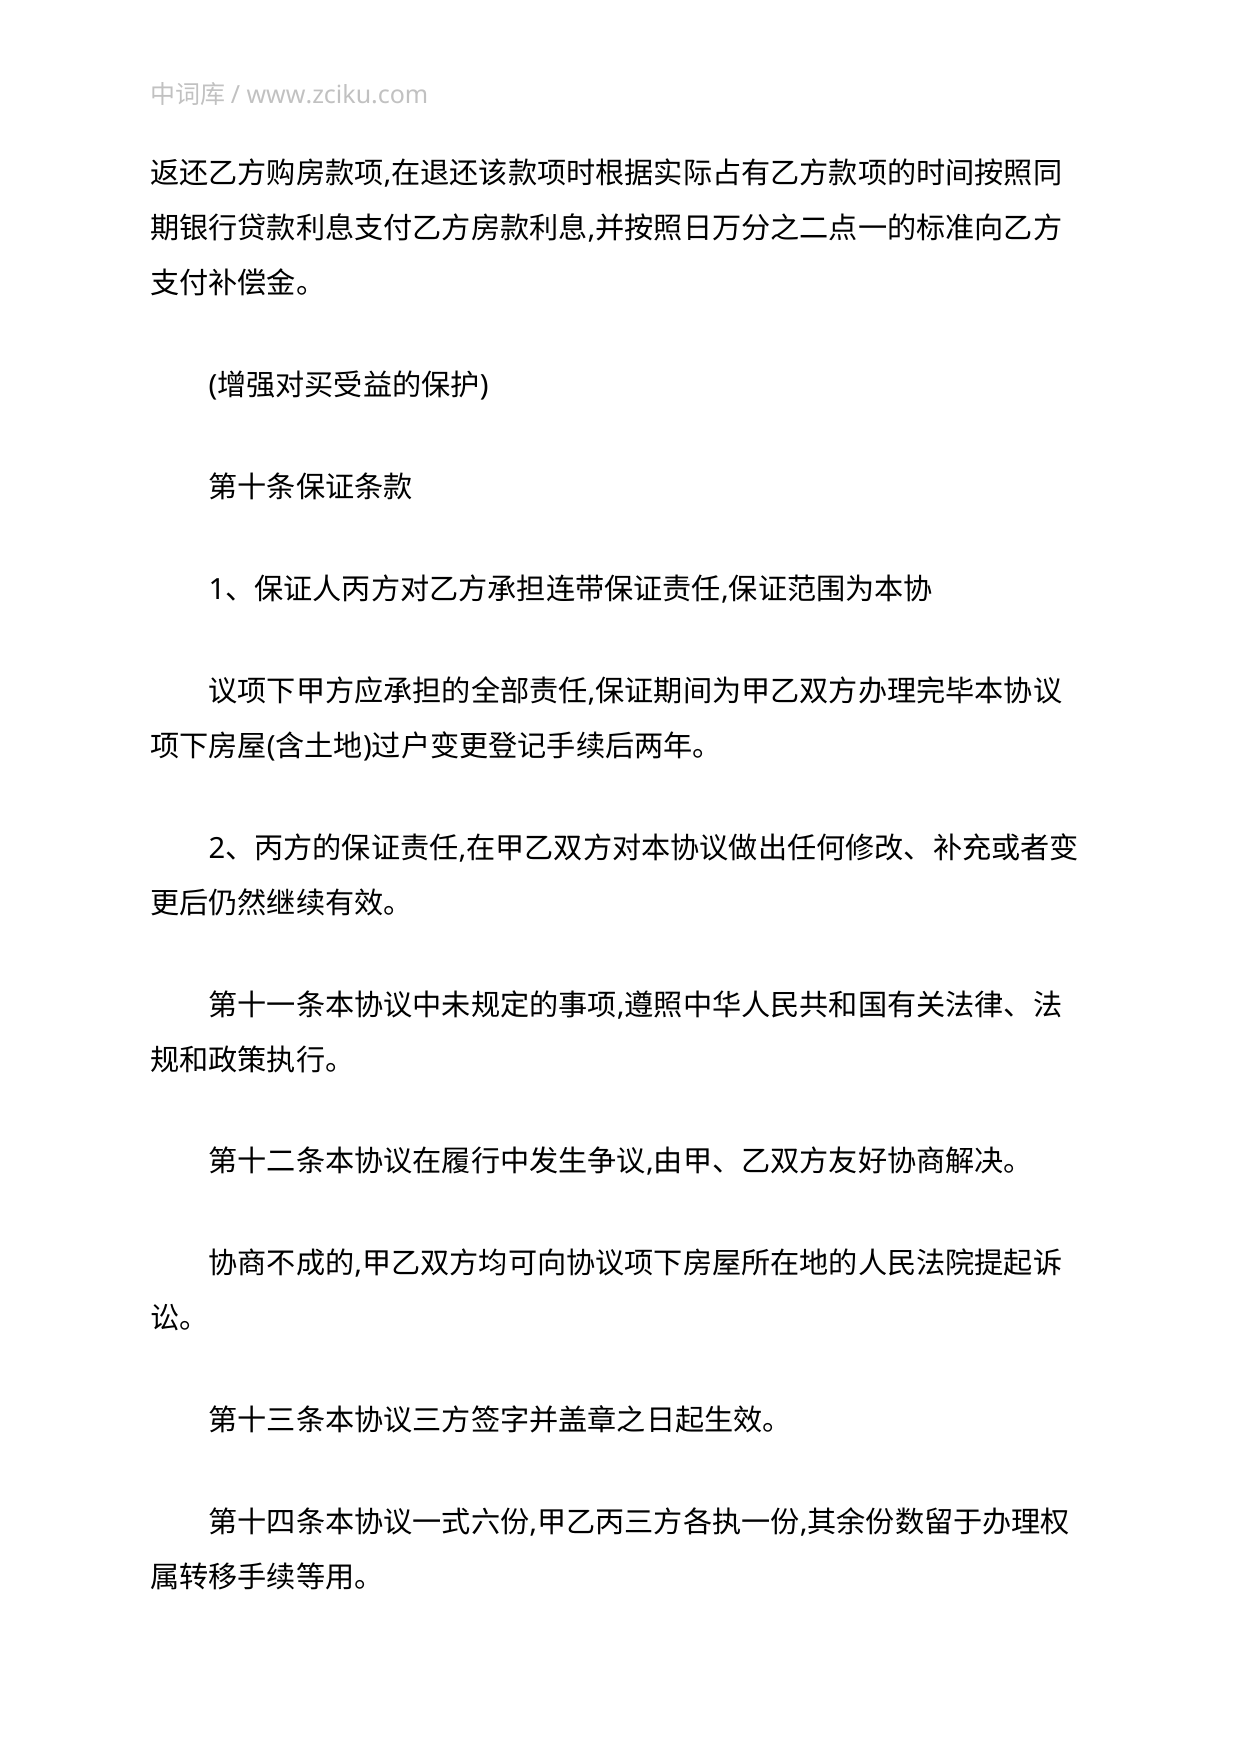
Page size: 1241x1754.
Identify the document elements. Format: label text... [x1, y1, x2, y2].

text 2、丙方的保证责任,在甲乙双方对本协议做出任何修改、补充或者变更后仍然继续有效。 [150, 824, 1090, 922]
text 第十二条本协议在履行中发生争议,由甲、乙双方友好协商解决。 [150, 1138, 1090, 1180]
text 第十四条本协议一式六份,甲乙丙三方各执一份,其余份数留于办理权属转移手续等用。 [150, 1498, 1090, 1596]
text 协商不成的,甲乙双方均可向协议项下房屋所在地的人民法院提起诉讼。 [150, 1240, 1090, 1337]
text 1、保证人丙方对乙方承担连带保证责任,保证范围为本协 [150, 566, 1090, 608]
text 第十一条本协议中未规定的事项,遵照中华人民共和国有关法律、法规和政策执行。 [150, 981, 1090, 1078]
text 议项下甲方应承担的全部责任,保证期间为甲乙双方办理完毕本协议项下房屋(含土地)过户变更登记手续后两年。 [150, 667, 1090, 765]
text (增强对买受益的保护) [150, 362, 1090, 404]
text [150, 150, 1090, 302]
text 第十三条本协议三方签字并盖章之日起生效。 [150, 1397, 1090, 1439]
text 第十条保证条款 [150, 464, 1090, 506]
